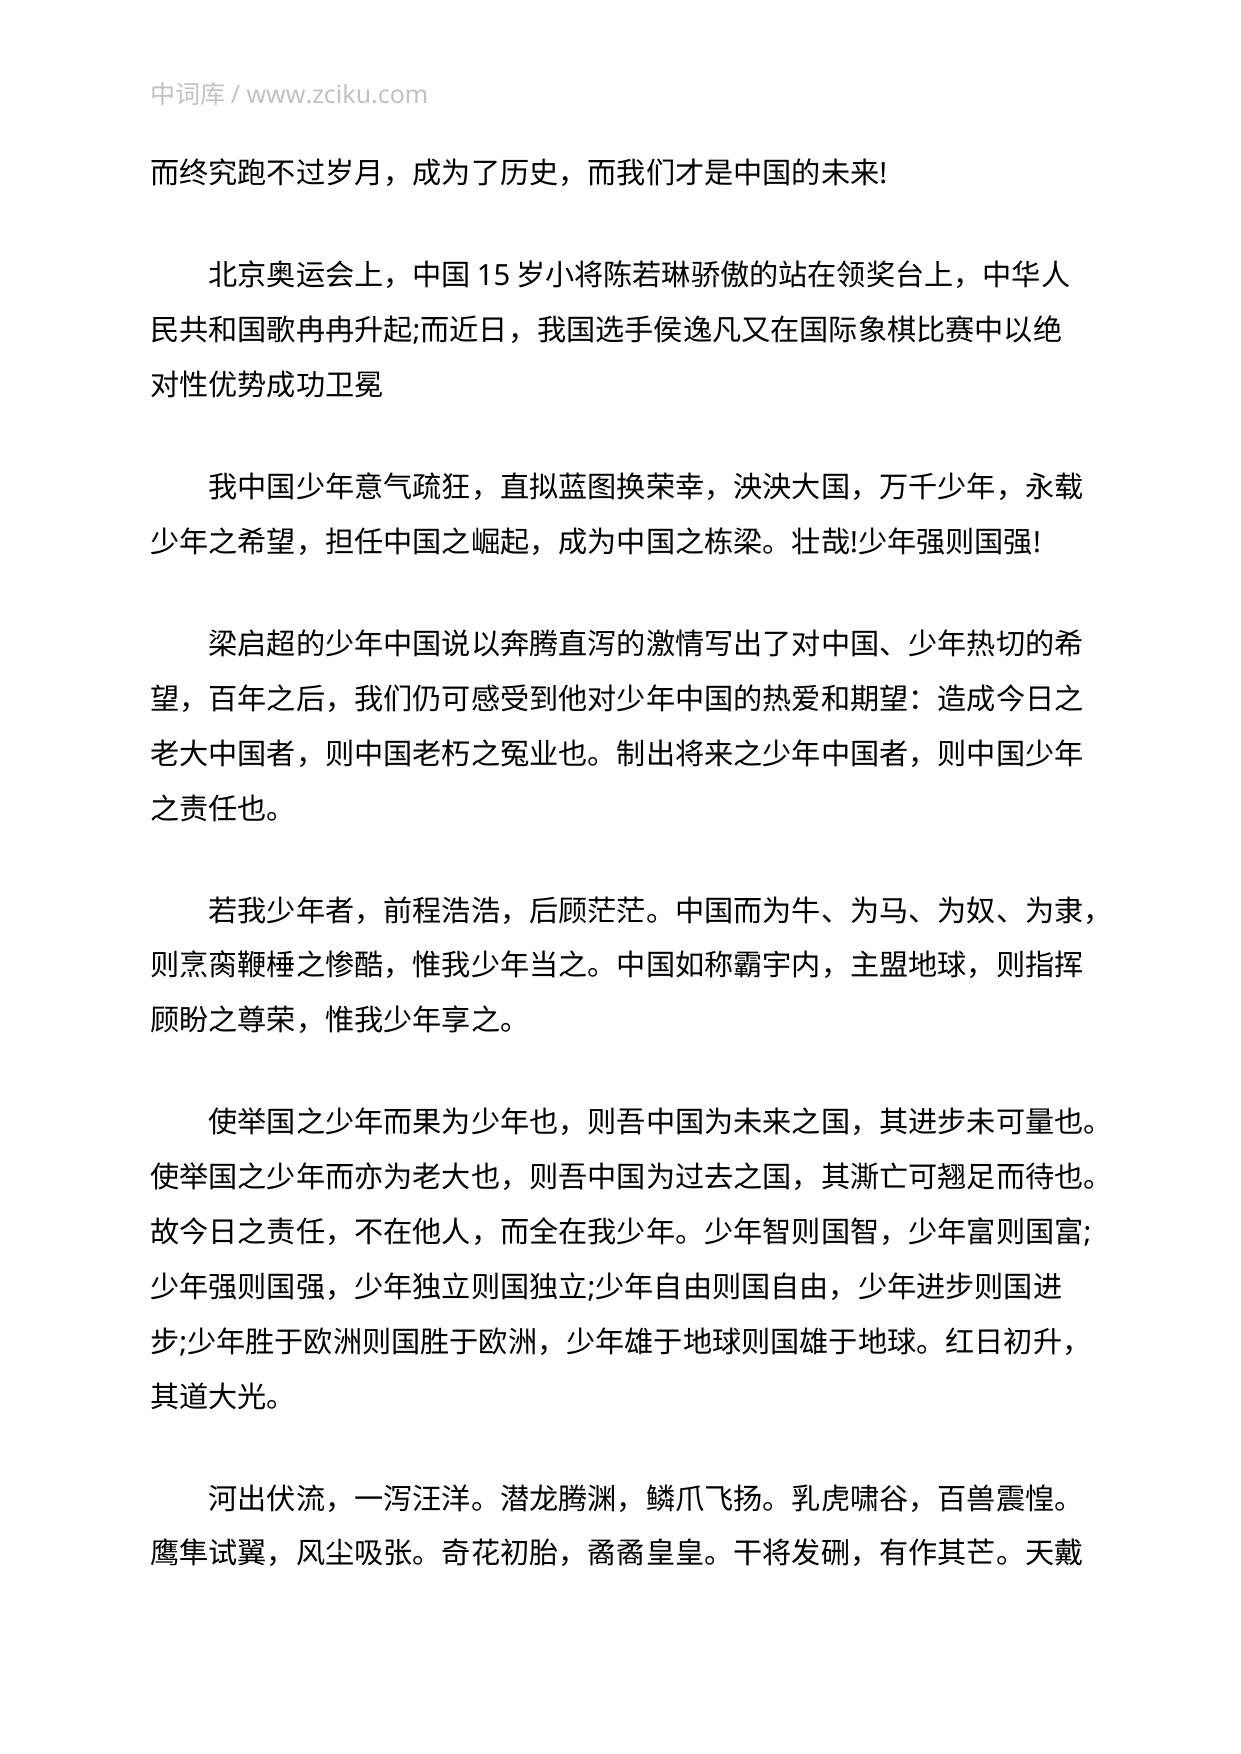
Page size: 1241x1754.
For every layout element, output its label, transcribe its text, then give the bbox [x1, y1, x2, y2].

text 北京奥运会上，中国15岁小将陈若琳骄傲的站在领奖台上，中华人民共和国歌冉冉升起;而近日，我国选手侯逸凡又在国际象棋比赛中以绝对性优势成功卫冕 [150, 252, 1090, 404]
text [150, 150, 1090, 192]
text 若我少年者，前程浩浩，后顾茫茫。中国而为牛、为马、为奴、为隶，则烹脔鞭棰之惨酷，惟我少年当之。中国如称霸宇内，主盟地球，则指挥顾盼之尊荣，惟我少年享之。 [150, 887, 1090, 1039]
text 我中国少年意气疏狂，直拟蓝图换荣幸，泱泱大国，万千少年，永载少年之希望，担任中国之崛起，成为中国之栋梁。壮哉!少年强则国强! [150, 464, 1090, 561]
text 使举国之少年而果为少年也，则吾中国为未来之国，其进步未可量也。使举国之少年而亦为老大也，则吾中国为过去之国，其澌亡可翘足而待也。故今日之责任，不在他人，而全在我少年。少年智则国智，少年富则国富;少年强则国强，少年独立则国独立;少年自由则国自由，少年进步则国进步;少年胜于欧洲则国胜于欧洲，少年雄于地球则国雄于地球。红日初升，其道大光。 [150, 1099, 1090, 1416]
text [150, 1475, 1090, 1572]
text 梁启超的少年中国说以奔腾直泻的激情写出了对中国、少年热切的希望，百年之后，我们仍可感受到他对少年中国的热爱和期望：造成今日之老大中国者，则中国老朽之冤业也。制出将来之少年中国者，则中国少年之责任也。 [150, 621, 1090, 828]
